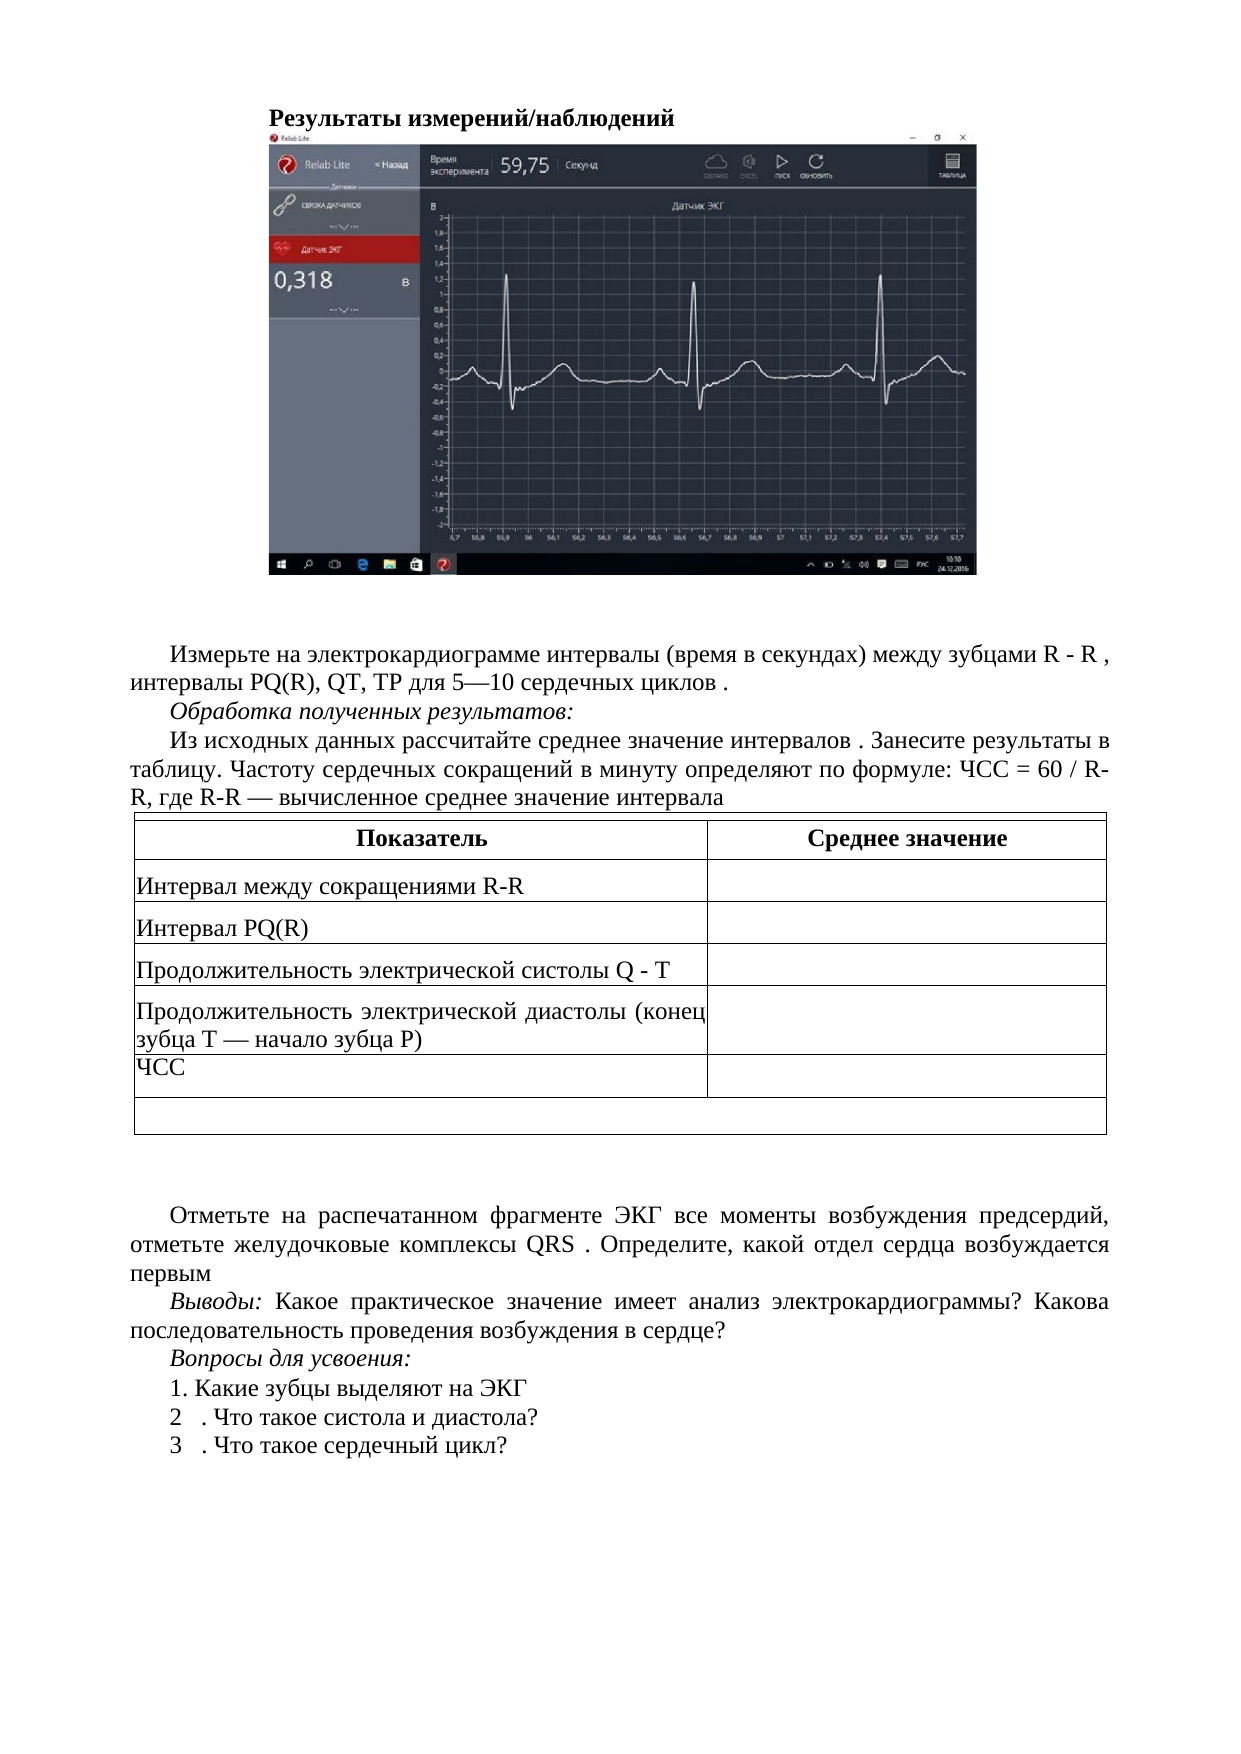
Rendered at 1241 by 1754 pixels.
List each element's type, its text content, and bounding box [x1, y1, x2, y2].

text Из исходных данных рассчитайте среднее значение интервалов . Занесите результаты в таблицу. Частоту сердечных сокращений в минуту определяют по формуле: ЧСС = 60 / R- R, где R-R — вычисленное среднее значение интервала [130, 725, 1111, 811]
text Вопросы для усвоения: [169, 1344, 1163, 1373]
table_cell Интервал PQ(R) [135, 902, 707, 943]
table_cell Продолжительность электрической диастолы (конец зубца Т — начало зубца Р) [135, 986, 707, 1054]
text Отметьте на распечатанном фрагменте ЭКГ все моменты возбуждения предсердий, отметьте желудочковые комплексы QRS . Определите, какой отдел сердца возбуждается первым [130, 1200, 1110, 1286]
table_header [707, 813, 1106, 820]
table_cell [708, 944, 1106, 984]
table_cell Среднее значение [708, 821, 1106, 859]
subtitle Результаты измерений/наблюдений [269, 103, 1163, 132]
table_cell Продолжительность электрической систолы Q - Т [135, 944, 707, 984]
text Обработка полученных результатов: [169, 696, 1163, 725]
table_cell Показатель [135, 821, 707, 859]
list . Что такое систола и диастола? [169, 1402, 1163, 1430]
table_cell [135, 1098, 1106, 1134]
table_cell [708, 860, 1106, 901]
table_cell [708, 986, 1106, 1054]
text 1. Какие зубцы выделяют на ЭКГ [169, 1373, 1163, 1401]
text Измерьте на электрокардиограмме интервалы (время в секундах) между зубцами R - R , интервалы PQ(R), QT, TP для 5—10 сердечных циклов . [130, 639, 1111, 696]
table_cell ЧСС [135, 1055, 707, 1097]
table_cell [708, 902, 1106, 943]
table_header [135, 813, 707, 820]
text Выводы: Какое практическое значение имеет анализ электрокардиограммы? Какова последовательность проведения возбуждения в сердце? [130, 1286, 1110, 1344]
list . Что такое сердечный цикл? [169, 1431, 1163, 1459]
picture [268, 132, 977, 575]
table_cell Интервал между сокращениями R-R [135, 860, 707, 901]
table_cell [708, 1055, 1106, 1097]
